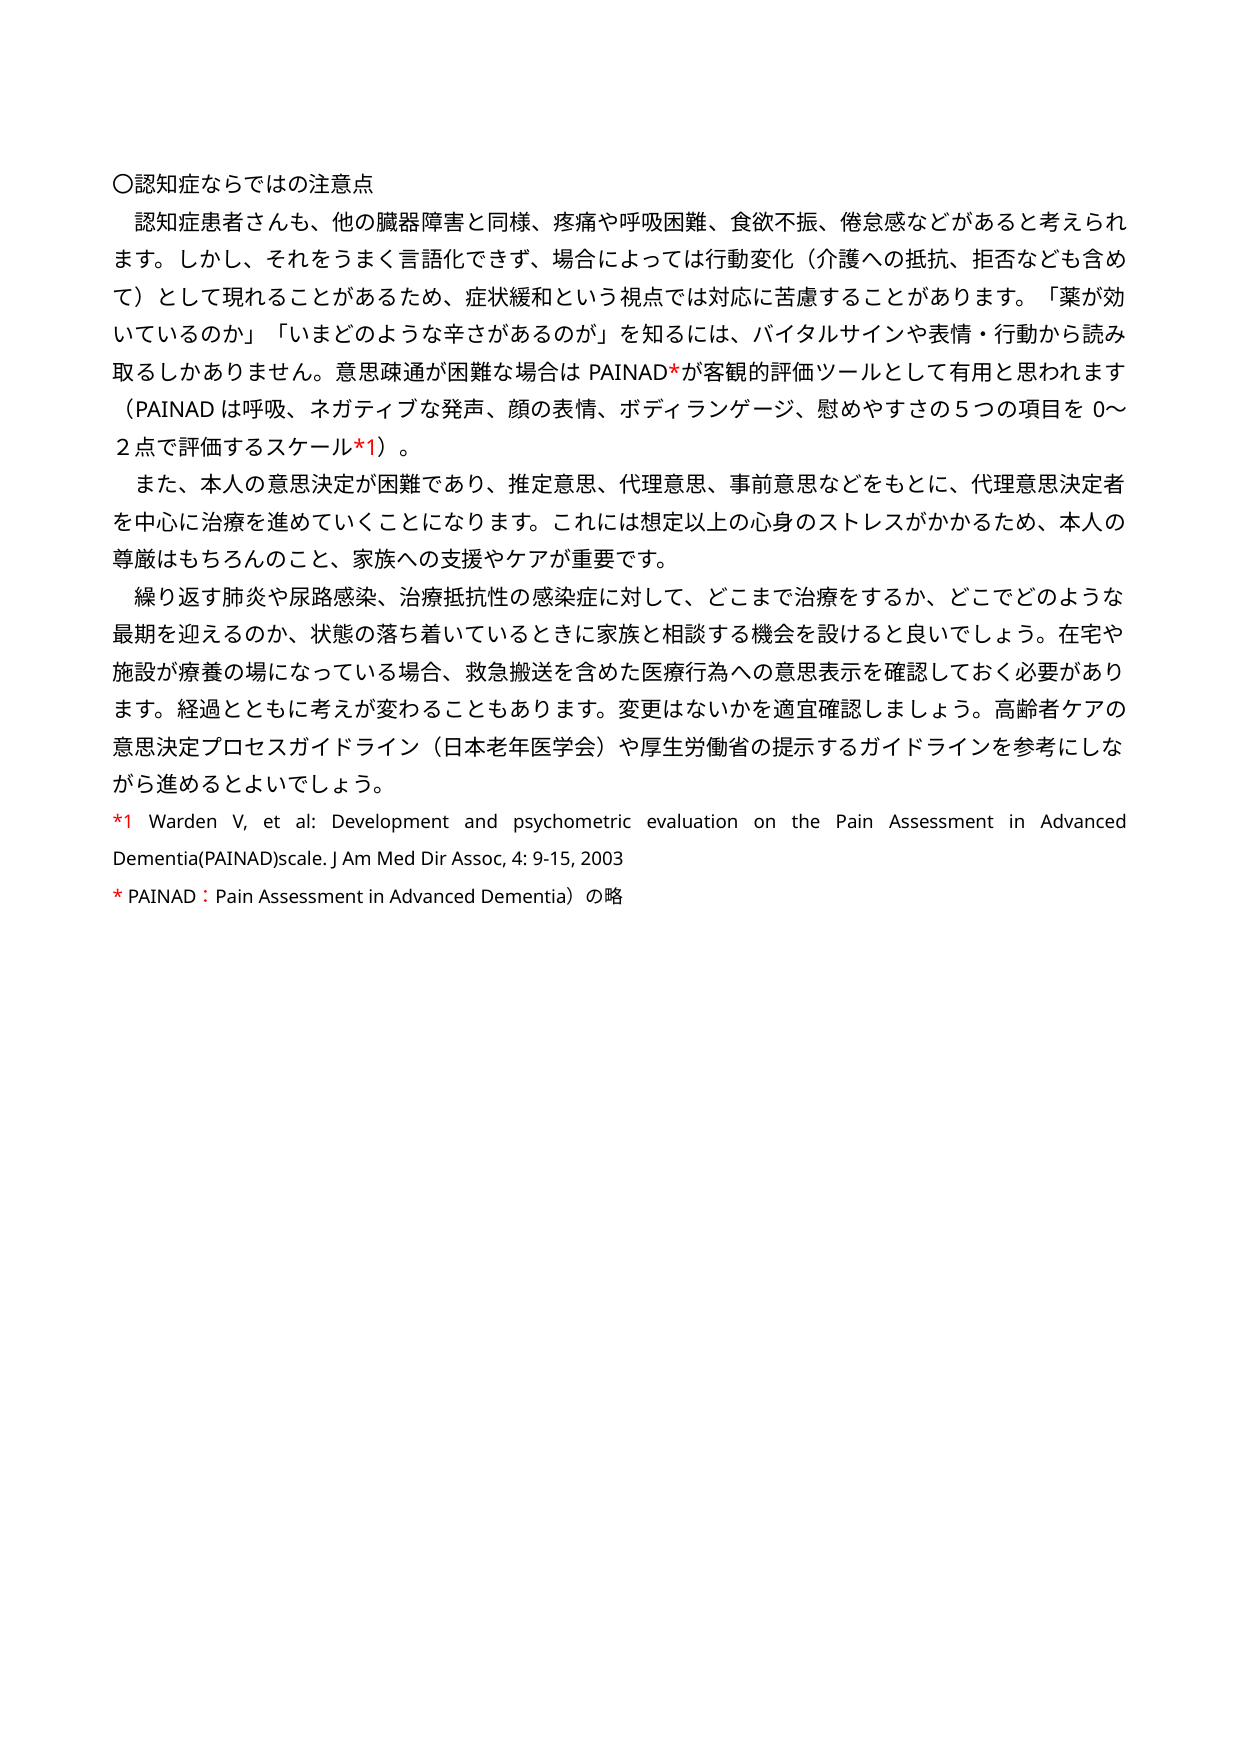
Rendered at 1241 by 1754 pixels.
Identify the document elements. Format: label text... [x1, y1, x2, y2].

text 繰り返す肺炎や尿路感染、治療抵抗性の感染症に対して、どこまで治療をするか、どこでどのような最期を迎えるのか、状態の落ち着いているときに家族と相談する機会を設けると良いでしょう。在宅や施設が療養の場になっている場合、救急搬送を含めた医療行為への意思表示を確認しておく必要があります。経過とともに考えが変わることもあります。変更はないかを適宜確認しましょう。高齢者ケアの意思決定プロセスガイドライン（日本老年医学会）や厚生労働省の提示するガイドラインを参考にしながら進めるとよいでしょう。 *1 Warden V, et al: Development and psychometric evaluation on the Pain Assessment in Advanced Dementia(PAINAD)scale. J Am Med Dir Assoc, 4: 9-15, 2003 [112, 577, 1128, 877]
text 〇認知症ならではの注意点 [112, 164, 1128, 202]
text 認知症患者さんも、他の臓器障害と同様、疼痛や呼吸困難、食欲不振、倦怠感などがあると考えられます。しかし、それをうまく言語化できず、場合によっては行動変化（介護への抵抗、拒否なども含めて）として現れることがあるため、症状緩和という視点では対応に苦慮することがあります。「薬が効いているのか」「いまどのような辛さがあるのが」を知るには、バイタルサインや表情・行動から読み取るしかありません。意思疎通が困難な場合はPAINAD*が客観的評価ツールとして有用と思われます（PAINADは呼吸、ネガティブな発声、顔の表情、ボディランゲージ、慰めやすさの５つの項目を0～２点で評価するスケール*1）。 [112, 202, 1128, 464]
text また、本人の意思決定が困難であり、推定意思、代理意思、事前意思などをもとに、代理意思決定者を中心に治療を進めていくことになります。これには想定以上の心身のストレスがかかるため、本人の尊厳はもちろんのこと、家族への支援やケアが重要です。 [112, 464, 1128, 577]
text * PAINAD：Pain Assessment in Advanced Dementia）の略 [112, 877, 1128, 914]
